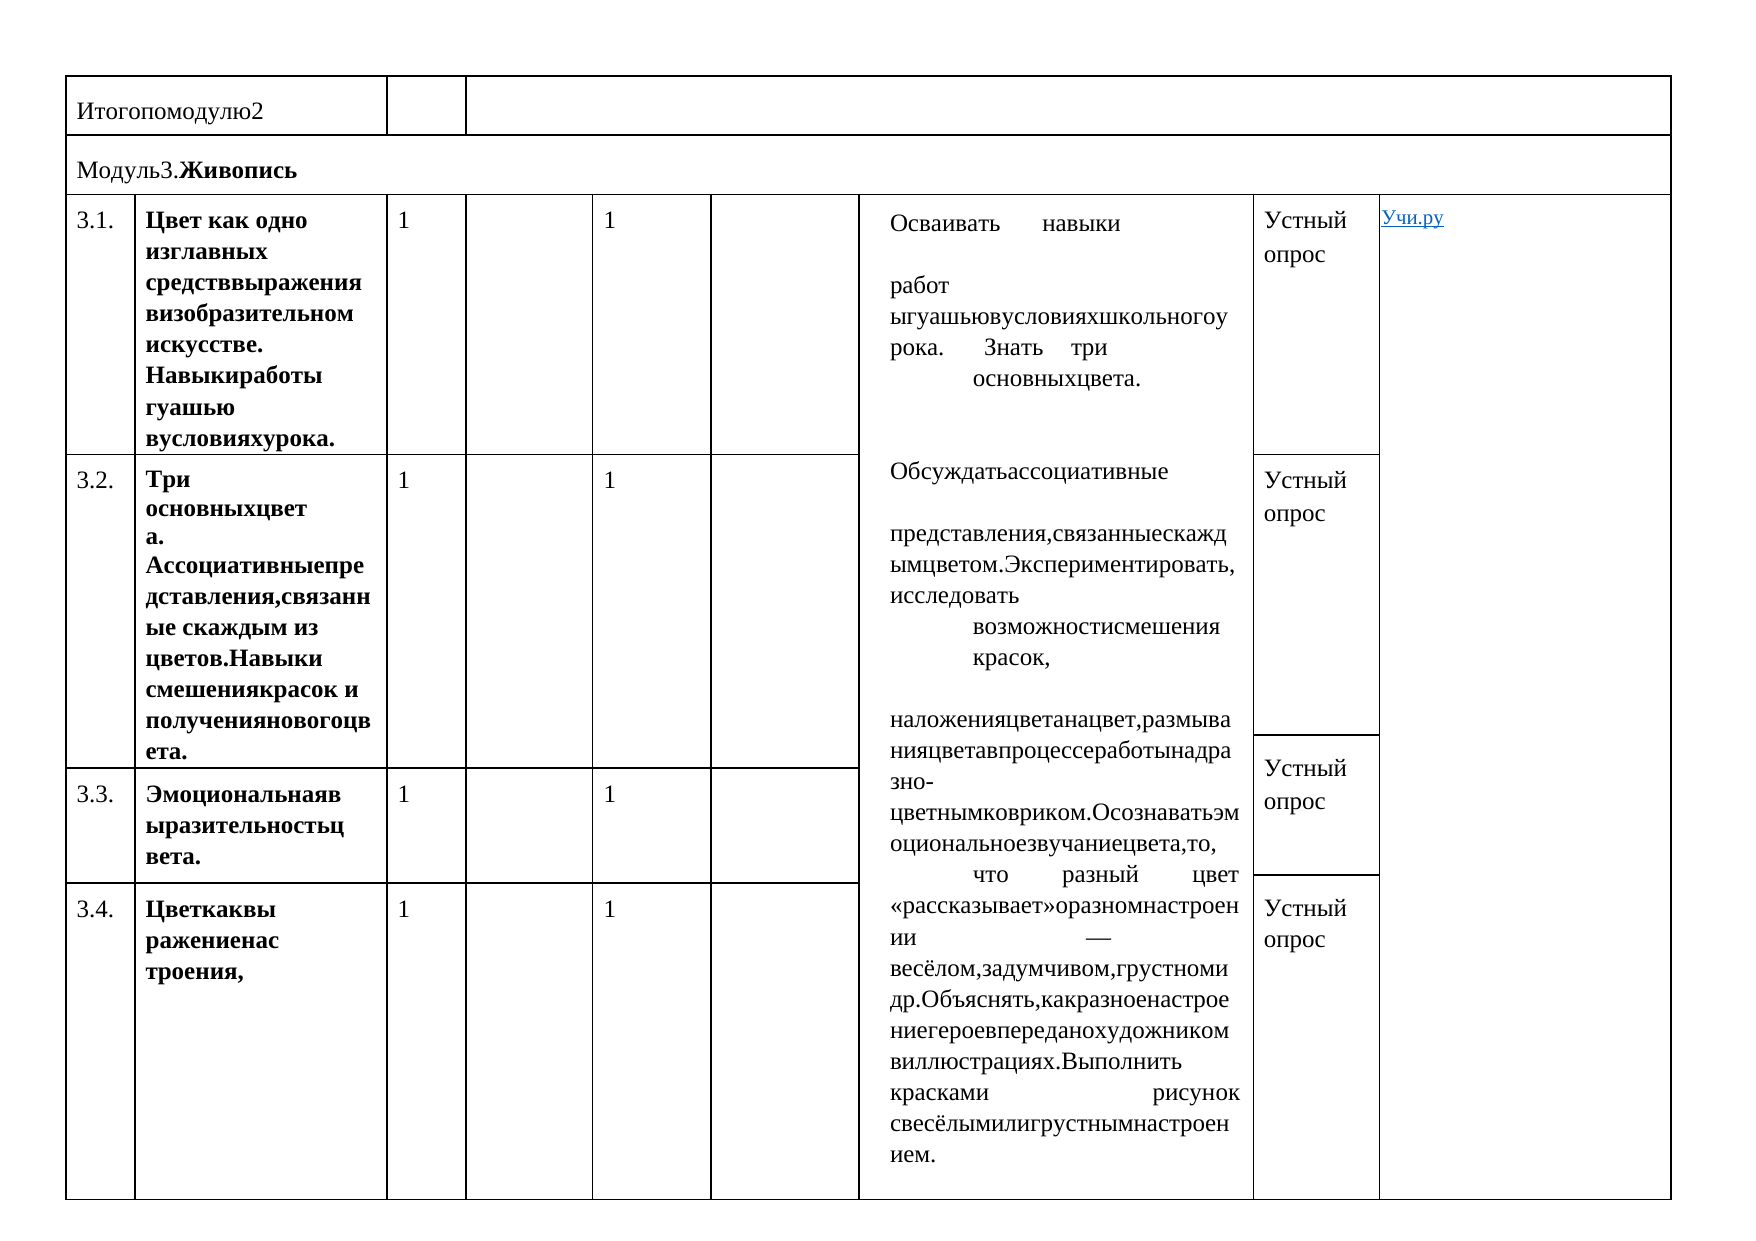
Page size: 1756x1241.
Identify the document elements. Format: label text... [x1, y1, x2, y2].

table_cell Модуль3.Живопись [67, 136, 1670, 194]
table_cell Осваивать навыки работыгуашьювусловияхшкольногоурока. Знать три основныхцвета. Обсуждатьассоциативные представления,связанныескаждымцветом.Экспериментировать,исследовать возможностисмешения красок, наложенияцветанацвет,размыванияцветавпроцессеработынадразно-цветнымковриком.Осознаватьэмоциональноезвучаниецвета,то, что разный цвет «рассказывает»оразномнастроении —весёлом,задумчивом,грустномидр.Объяснять,какразноенастроениегероевпереданохудожникомвиллюстрациях.Выполнить красками рисунок свесёлымилигрустнымнастроением. Выполнитьгуашьюрисунокцветка или [860, 195, 1253, 1199]
table_cell 1 [388, 769, 465, 882]
table_cell 1 [388, 195, 465, 453]
table_header [388, 77, 465, 134]
table_cell Устныйопрос [1254, 876, 1379, 1199]
table_cell [467, 769, 592, 882]
table_cell 1 [388, 455, 465, 767]
table_cell Устныйопрос [1254, 736, 1379, 874]
table_cell Эмоциональнаявыразительностьцвета. [136, 769, 386, 882]
table_cell [712, 884, 858, 1199]
table_cell [712, 769, 858, 882]
table_cell 3.4. [67, 884, 134, 1199]
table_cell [136, 884, 386, 1199]
table_cell [467, 195, 592, 453]
table_cell Три основныхцвета. Ассоциативныепредставления,связанные скаждым из цветов.Навыки смешениякрасок и полученияновогоцвета. [136, 455, 386, 767]
table_cell Устныйопрос [1254, 195, 1379, 453]
table_cell 1 [593, 884, 710, 1199]
table_cell [712, 195, 858, 453]
table_header [467, 77, 1670, 134]
table_cell [467, 455, 592, 767]
table_cell 1 [593, 195, 710, 453]
table_cell 3.3. [67, 769, 134, 882]
table_cell 1 [593, 769, 710, 882]
table_cell [467, 884, 592, 1199]
table_cell 3.1. [67, 195, 134, 453]
table_cell Устныйопрос [1254, 455, 1379, 734]
table_header Итогопомодулю2 [67, 77, 386, 134]
table_cell Учи.ру [1380, 195, 1670, 1199]
table_cell 3.2. [67, 455, 134, 767]
table_cell 1 [388, 884, 465, 1199]
table_cell [712, 455, 858, 767]
table_cell 1 [593, 455, 710, 767]
table_cell Цвет как одно изглавных средстввыражения визобразительномискусстве. Навыкиработы гуашью вусловияхурока. [136, 195, 386, 453]
